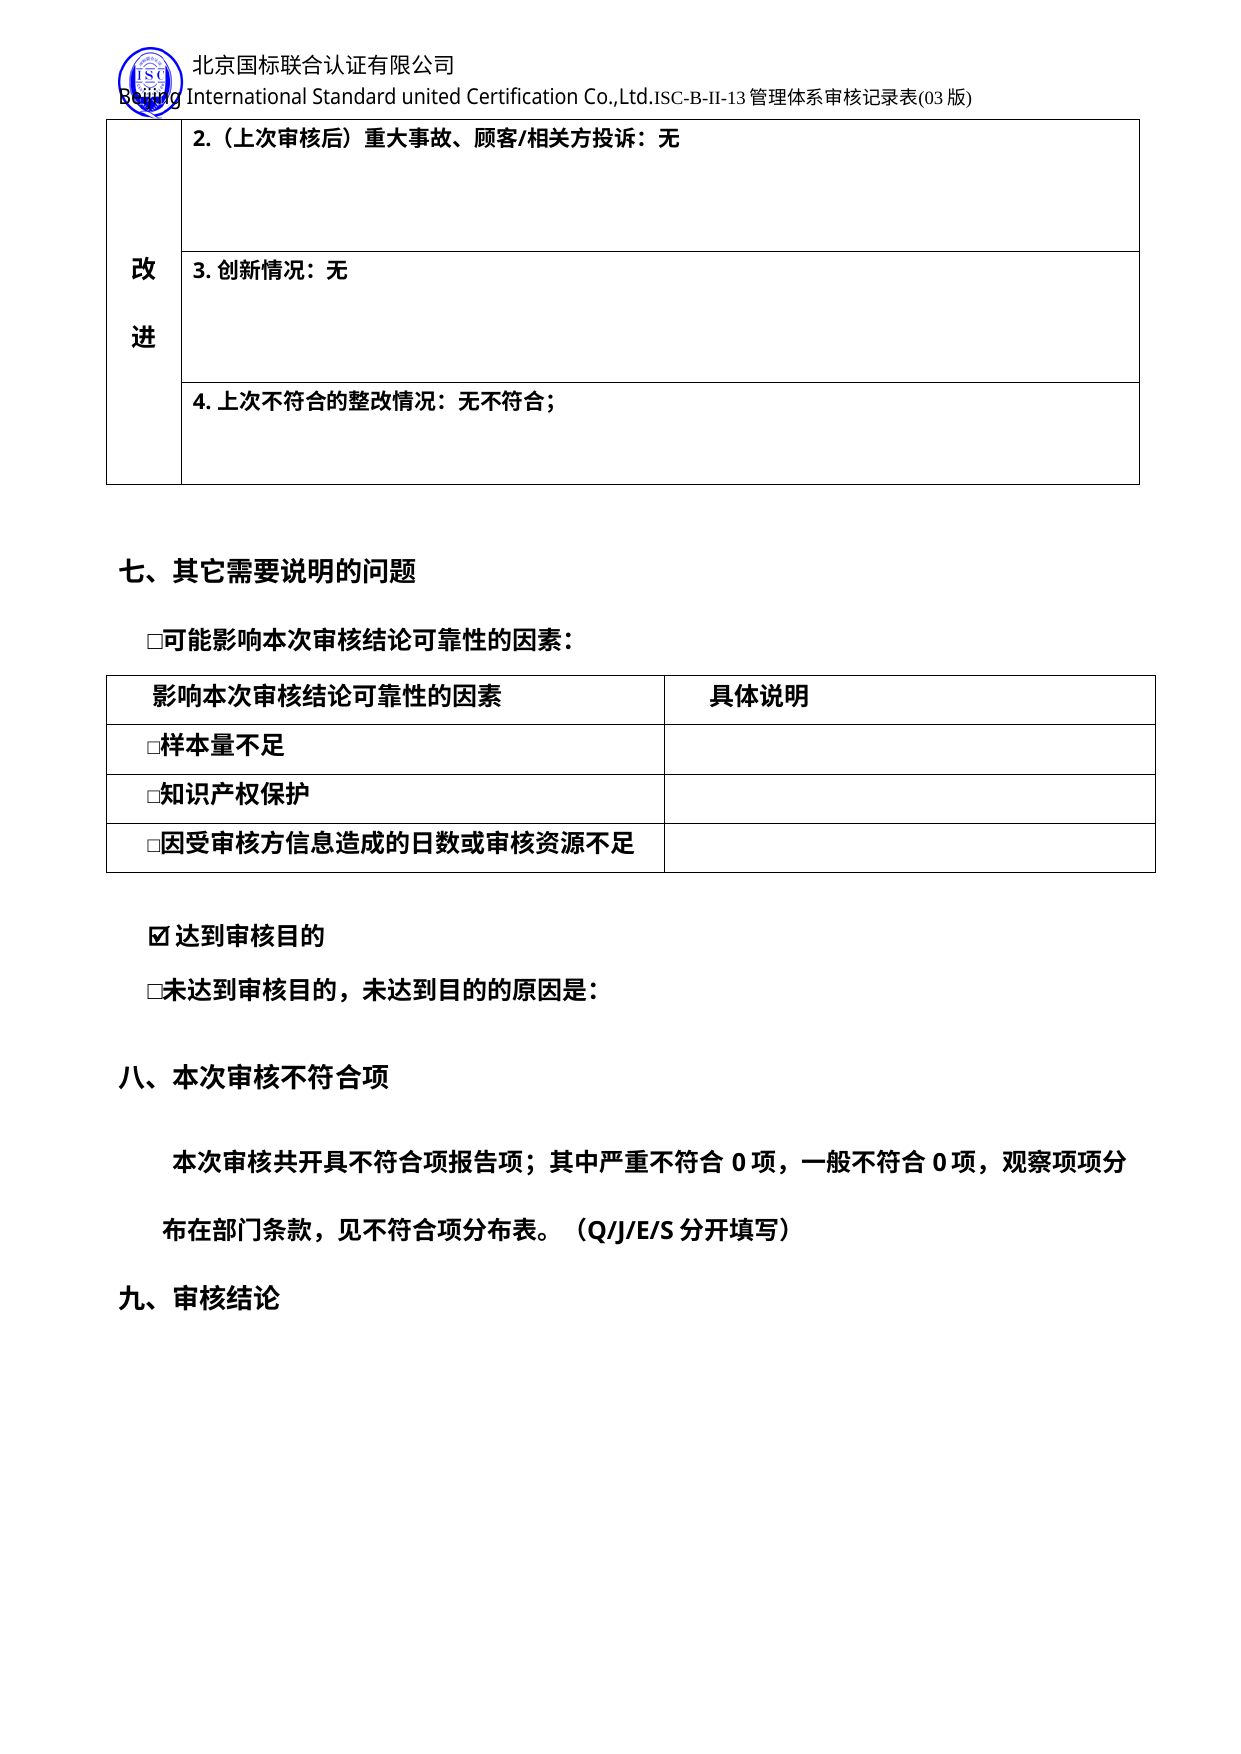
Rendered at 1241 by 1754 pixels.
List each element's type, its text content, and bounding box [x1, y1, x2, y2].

table_header 具体说明 [665, 676, 1155, 724]
text □可能影响本次审核结论可靠性的因素： [96, 621, 1128, 657]
text 八、本次审核不符合项 [118, 1042, 1128, 1110]
text 达到审核目的 [96, 916, 1128, 952]
table_cell [665, 725, 1155, 773]
text 九、审核结论 [118, 1263, 1128, 1331]
table_cell 2.（上次审核后）重大事故、顾客/相关方投诉：无 [182, 120, 1139, 251]
table_cell [665, 775, 1155, 823]
text □未达到审核目的，未达到目的的原因是： [96, 971, 1128, 1007]
picture [118, 47, 186, 119]
table_cell □知识产权保护 [107, 775, 664, 823]
table_cell □样本量不足 [107, 725, 664, 773]
table_cell □因受审核方信息造成的日数或审核资源不足 [107, 824, 664, 872]
text 七、其它需要说明的问题 [118, 536, 1128, 604]
text 本次审核共开具不符合项报告项；其中严重不符合0项，一般不符合0项，观察项项分布在部门条款，见不符合项分布表。（Q/J/E/S分开填写） [162, 1127, 1128, 1263]
table_header 影响本次审核结论可靠性的因素 [107, 676, 664, 724]
table_cell (五)持 续 改 进 [107, 120, 181, 484]
table_cell [665, 824, 1155, 872]
table_cell 3. 创新情况：无 [182, 252, 1139, 382]
table_cell 4. 上次不符合的整改情况：无不符合； [182, 383, 1139, 484]
